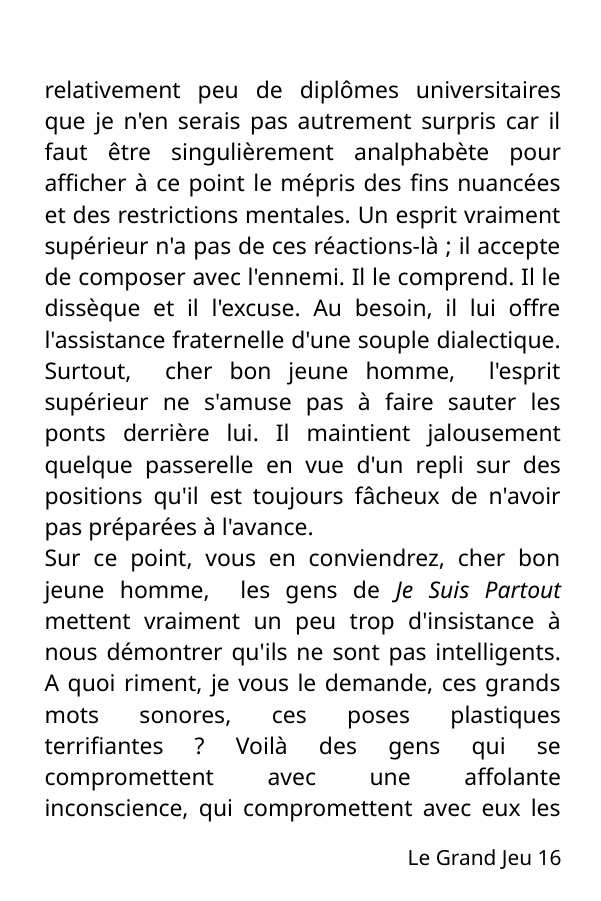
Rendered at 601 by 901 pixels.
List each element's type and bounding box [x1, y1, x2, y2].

text [44, 542, 561, 824]
text [44, 74, 561, 542]
